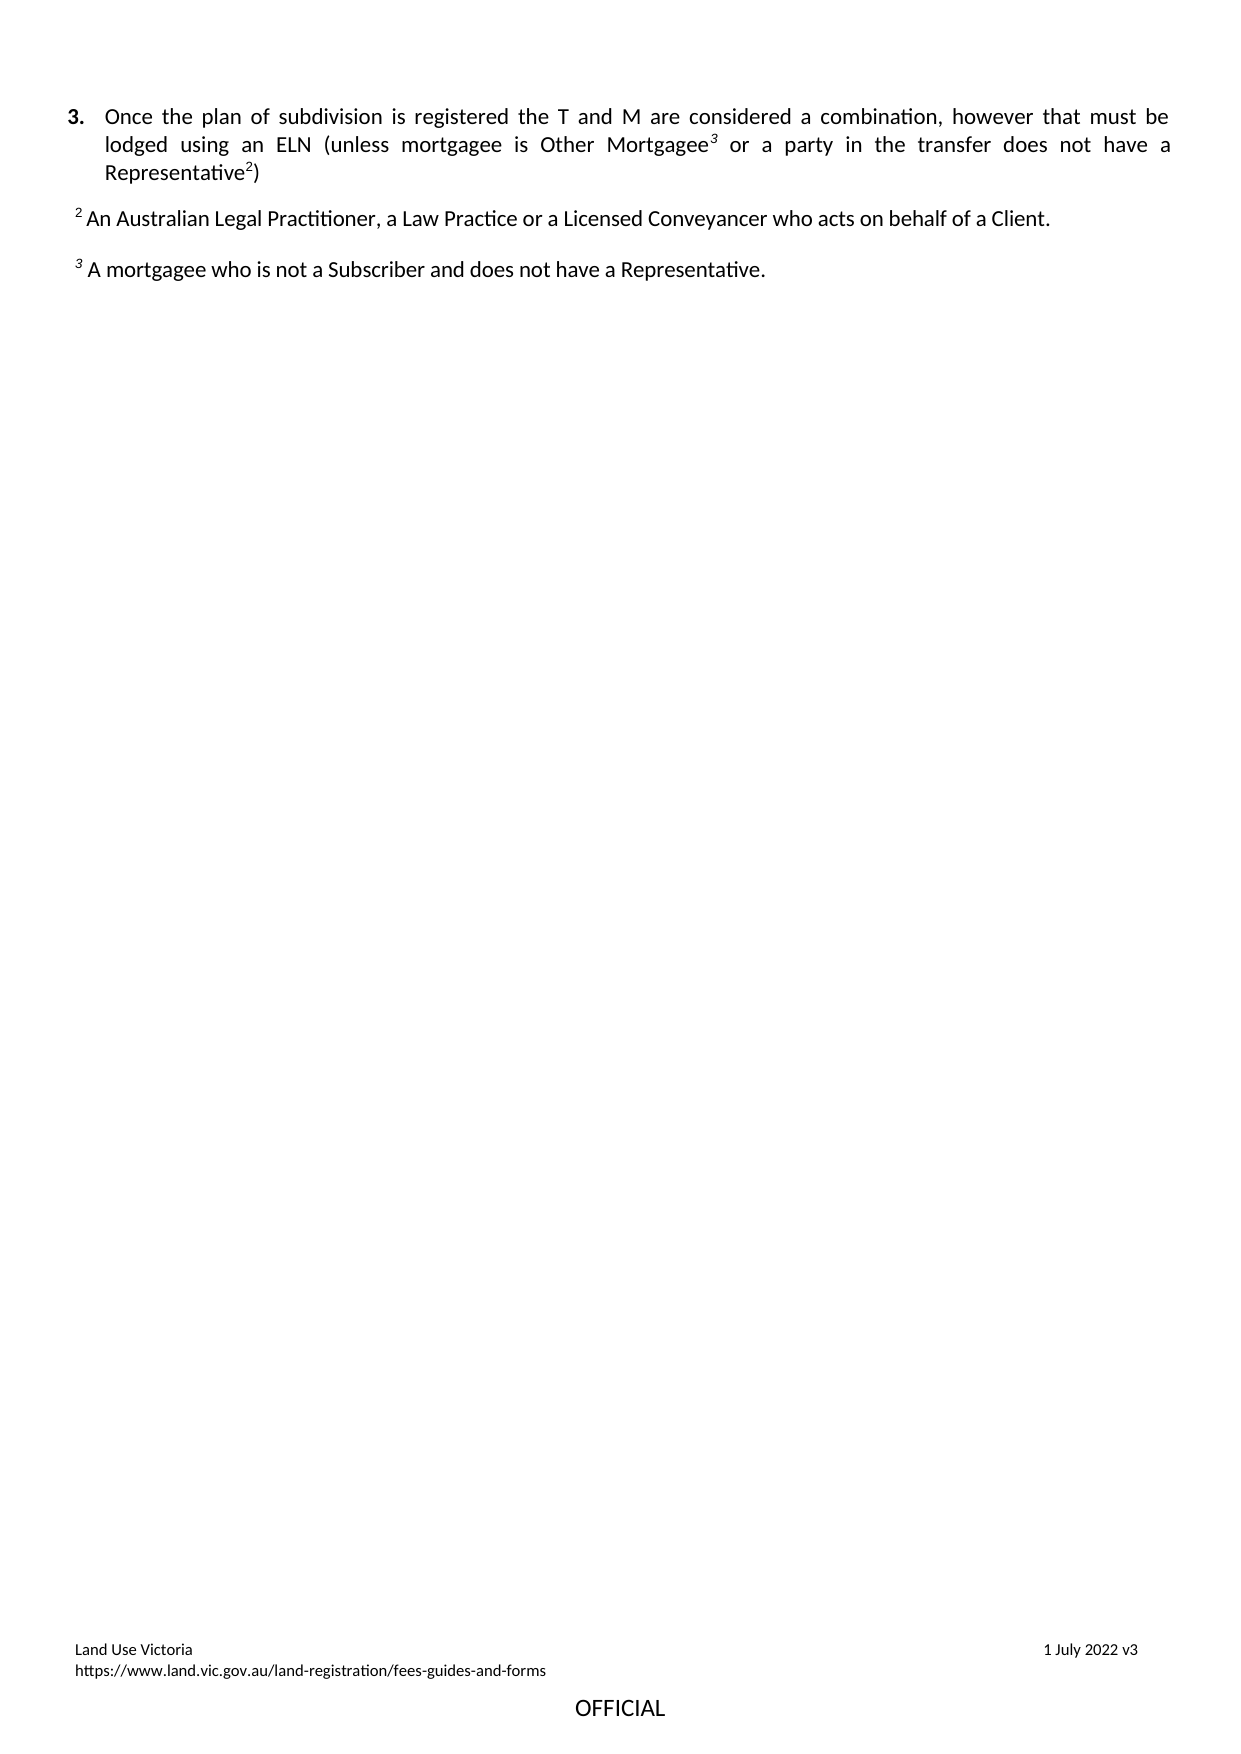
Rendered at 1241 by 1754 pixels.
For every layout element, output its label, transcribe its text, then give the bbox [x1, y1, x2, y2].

list Once the plan of subdivision is registered the T and M are considered a combination, however that must be lodged using an ELN (unless mortgagee is Other Mortgagee3 or a party in the transfer does not have a Representative2) [67, 102, 1172, 186]
text 3 A mortgagee who is not a Subscriber and does not have a Representative. [75, 256, 1172, 283]
text 2 An Australian Legal Practitioner, a Law Practice or a Licensed Conveyancer who acts on behalf of a Client. [75, 204, 1172, 233]
